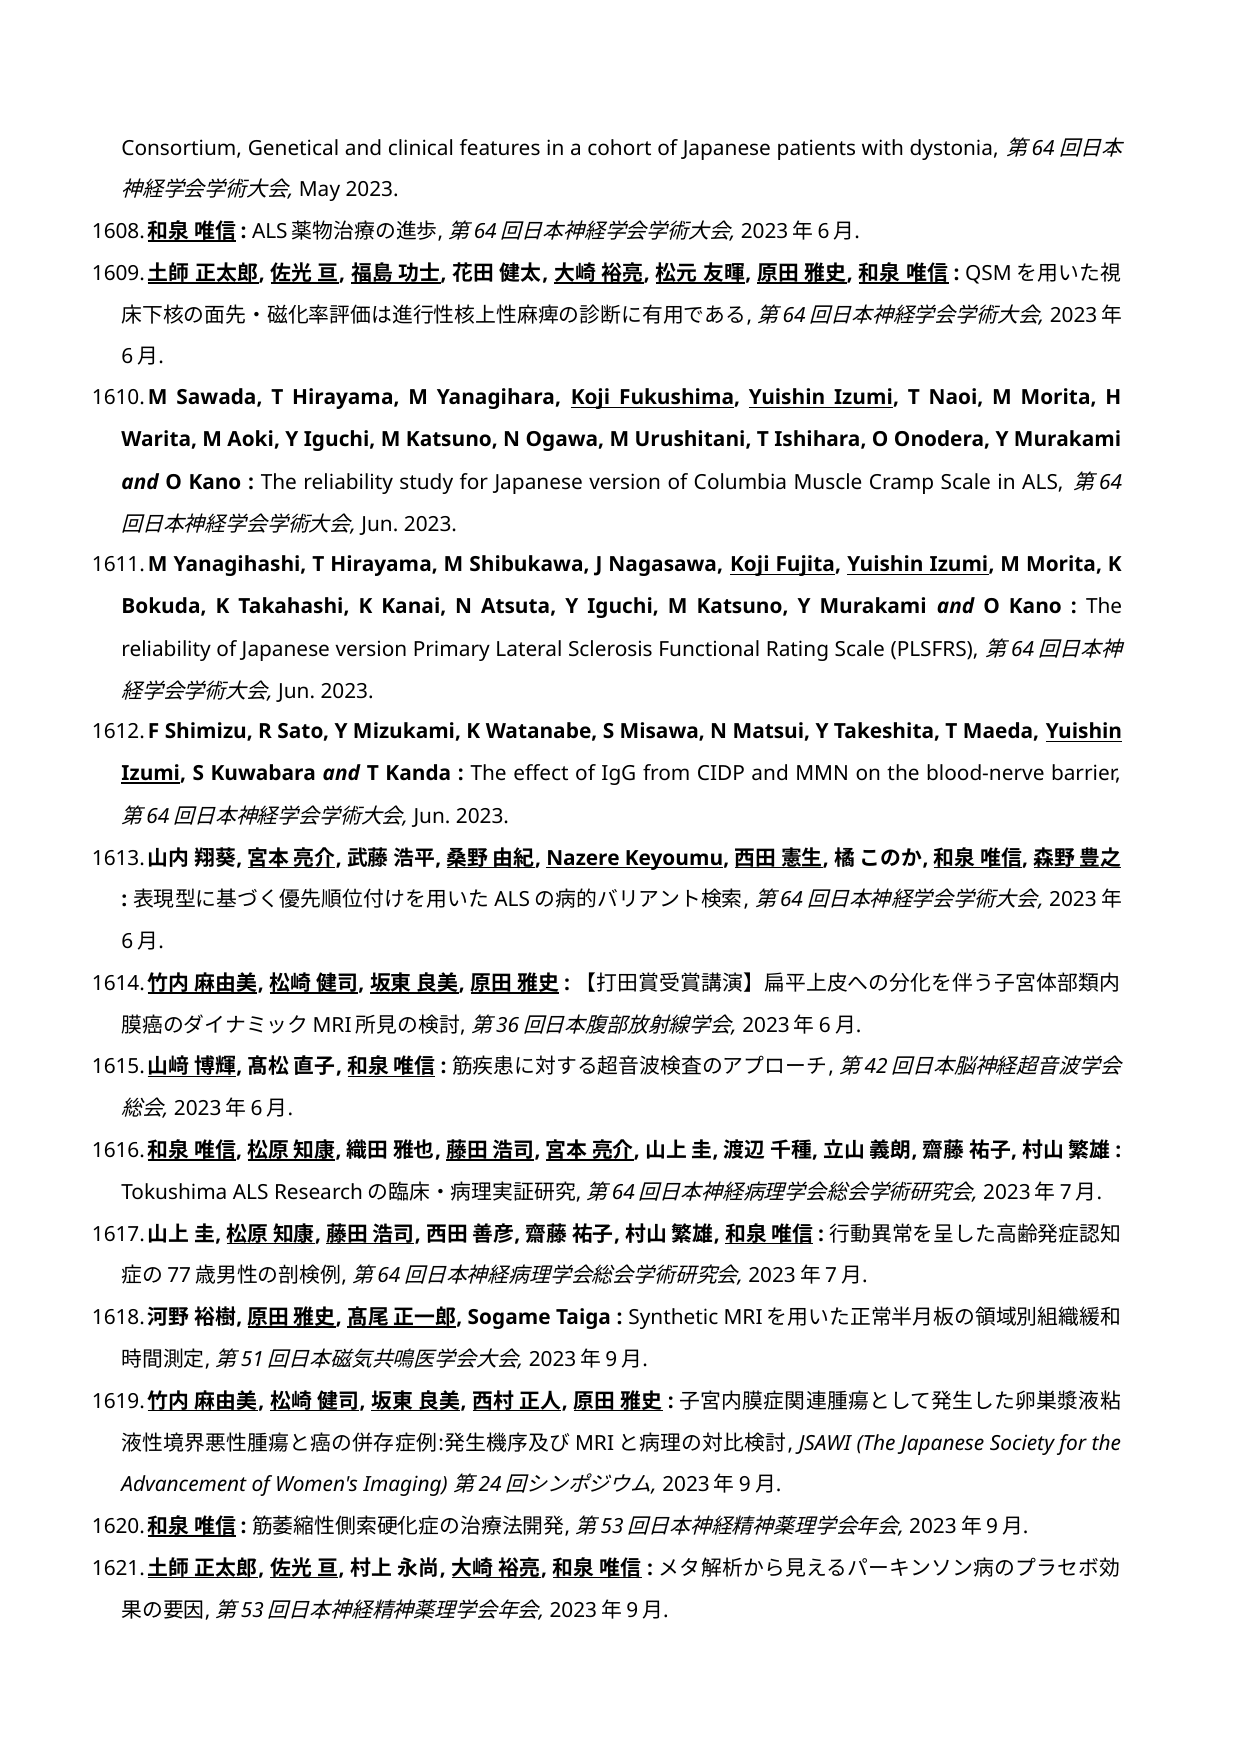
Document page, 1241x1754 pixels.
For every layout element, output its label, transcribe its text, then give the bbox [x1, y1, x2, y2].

list 竹内 麻由美, 松崎 健司, 坂東 良美, 原田 雅史 : 【打田賞受賞講演】扁平上皮への分化を伴う子宮体部類内膜癌のダイナミックMRI所見の検討, 第36回日本腹部放射線学会, 2023年6月. [92, 961, 1122, 1044]
list 山﨑 博輝, 髙松 直子, 和泉 唯信 : 筋疾患に対する超音波検査のアプローチ, 第42回日本脳神経超音波学会総会, 2023年6月. [92, 1044, 1122, 1128]
list M Sawada, T Hirayama, M Yanagihara, Koji Fukushima, Yuishin Izumi, T Naoi, M Morita, H Warita, M Aoki, Y Iguchi, M Katsuno, N Ogawa, M Urushitani, T Ishihara, O Onodera, Y Murakami and O Kano : The reliability study for Japanese version of Columbia Muscle Cramp Scale in ALS, 第64回日本神経学会学術大会, Jun. 2023. [92, 376, 1122, 543]
list 竹内 麻由美, 松崎 健司, 坂東 良美, 西村 正人, 原田 雅史 : 子宮内膜症関連腫瘍として発生した卵巣漿液粘液性境界悪性腫瘍と癌の併存症例:発生機序及びMRIと病理の対比検討, JSAWI (The Japanese Society for the Advancement of Women's Imaging) 第24回シンポジウム, 2023年9月. [92, 1378, 1122, 1503]
list 山内 翔葵, 宮本 亮介, 武藤 浩平, 桑野 由紀, Nazere Keyoumu, 西田 憲生, 橘 このか, 和泉 唯信, 森野 豊之 : 表現型に基づく優先順位付けを用いたALSの病的バリアント検索, 第64回日本神経学会学術大会, 2023年6月. [92, 835, 1122, 961]
list 河野 裕樹, 原田 雅史, 髙尾 正一郎, Sogame Taiga : Synthetic MRIを用いた正常半月板の領域別組織緩和時間測定, 第51回日本磁気共鳴医学会大会, 2023年9月. [92, 1295, 1122, 1378]
list 和泉 唯信 : ALS薬物治療の進歩, 第64回日本神経学会学術大会, 2023年6月. [92, 209, 1122, 250]
list 土師 正太郎, 佐光 亘, 福島 功士, 花田 健太, 大崎 裕亮, 松元 友暉, 原田 雅史, 和泉 唯信 : QSMを用いた視床下核の面先・磁化率評価は進行性核上性麻痺の診断に有用である, 第64回日本神経学会学術大会, 2023年6月. [92, 250, 1122, 376]
list M Yanagihashi, T Hirayama, M Shibukawa, J Nagasawa, Koji Fujita, Yuishin Izumi, M Morita, K Bokuda, K Takahashi, K Kanai, N Atsuta, Y Iguchi, M Katsuno, Y Murakami and O Kano : The reliability of Japanese version Primary Lateral Sclerosis Functional Rating Scale (PLSFRS), 第64回日本神経学会学術大会, Jun. 2023. [92, 543, 1122, 710]
list 土師 正太郎, 佐光 亘, 村上 永尚, 大崎 裕亮, 和泉 唯信 : メタ解析から見えるパーキンソン病のプラセボ効果の要因, 第53回日本神経精神薬理学会年会, 2023年9月. [92, 1545, 1122, 1629]
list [92, 125, 1122, 209]
list 山上 圭, 松原 知康, 藤田 浩司, 西田 善彦, 齋藤 祐子, 村山 繁雄, 和泉 唯信 : 行動異常を呈した高齢発症認知症の77歳男性の剖検例, 第64回日本神経病理学会総会学術研究会, 2023年7月. [92, 1211, 1122, 1295]
list 和泉 唯信 : 筋萎縮性側索硬化症の治療法開発, 第53回日本神経精神薬理学会年会, 2023年9月. [92, 1503, 1122, 1545]
list 和泉 唯信, 松原 知康, 織田 雅也, 藤田 浩司, 宮本 亮介, 山上 圭, 渡辺 千種, 立山 義朗, 齋藤 祐子, 村山 繁雄 : Tokushima ALS Researchの臨床・病理実証研究, 第64回日本神経病理学会総会学術研究会, 2023年7月. [92, 1128, 1122, 1211]
list F Shimizu, R Sato, Y Mizukami, K Watanabe, S Misawa, N Matsui, Y Takeshita, T Maeda, Yuishin Izumi, S Kuwabara and T Kanda : The effect of IgG from CIDP and MMN on the blood-nerve barrier, 第64回日本神経学会学術大会, Jun. 2023. [92, 710, 1122, 835]
